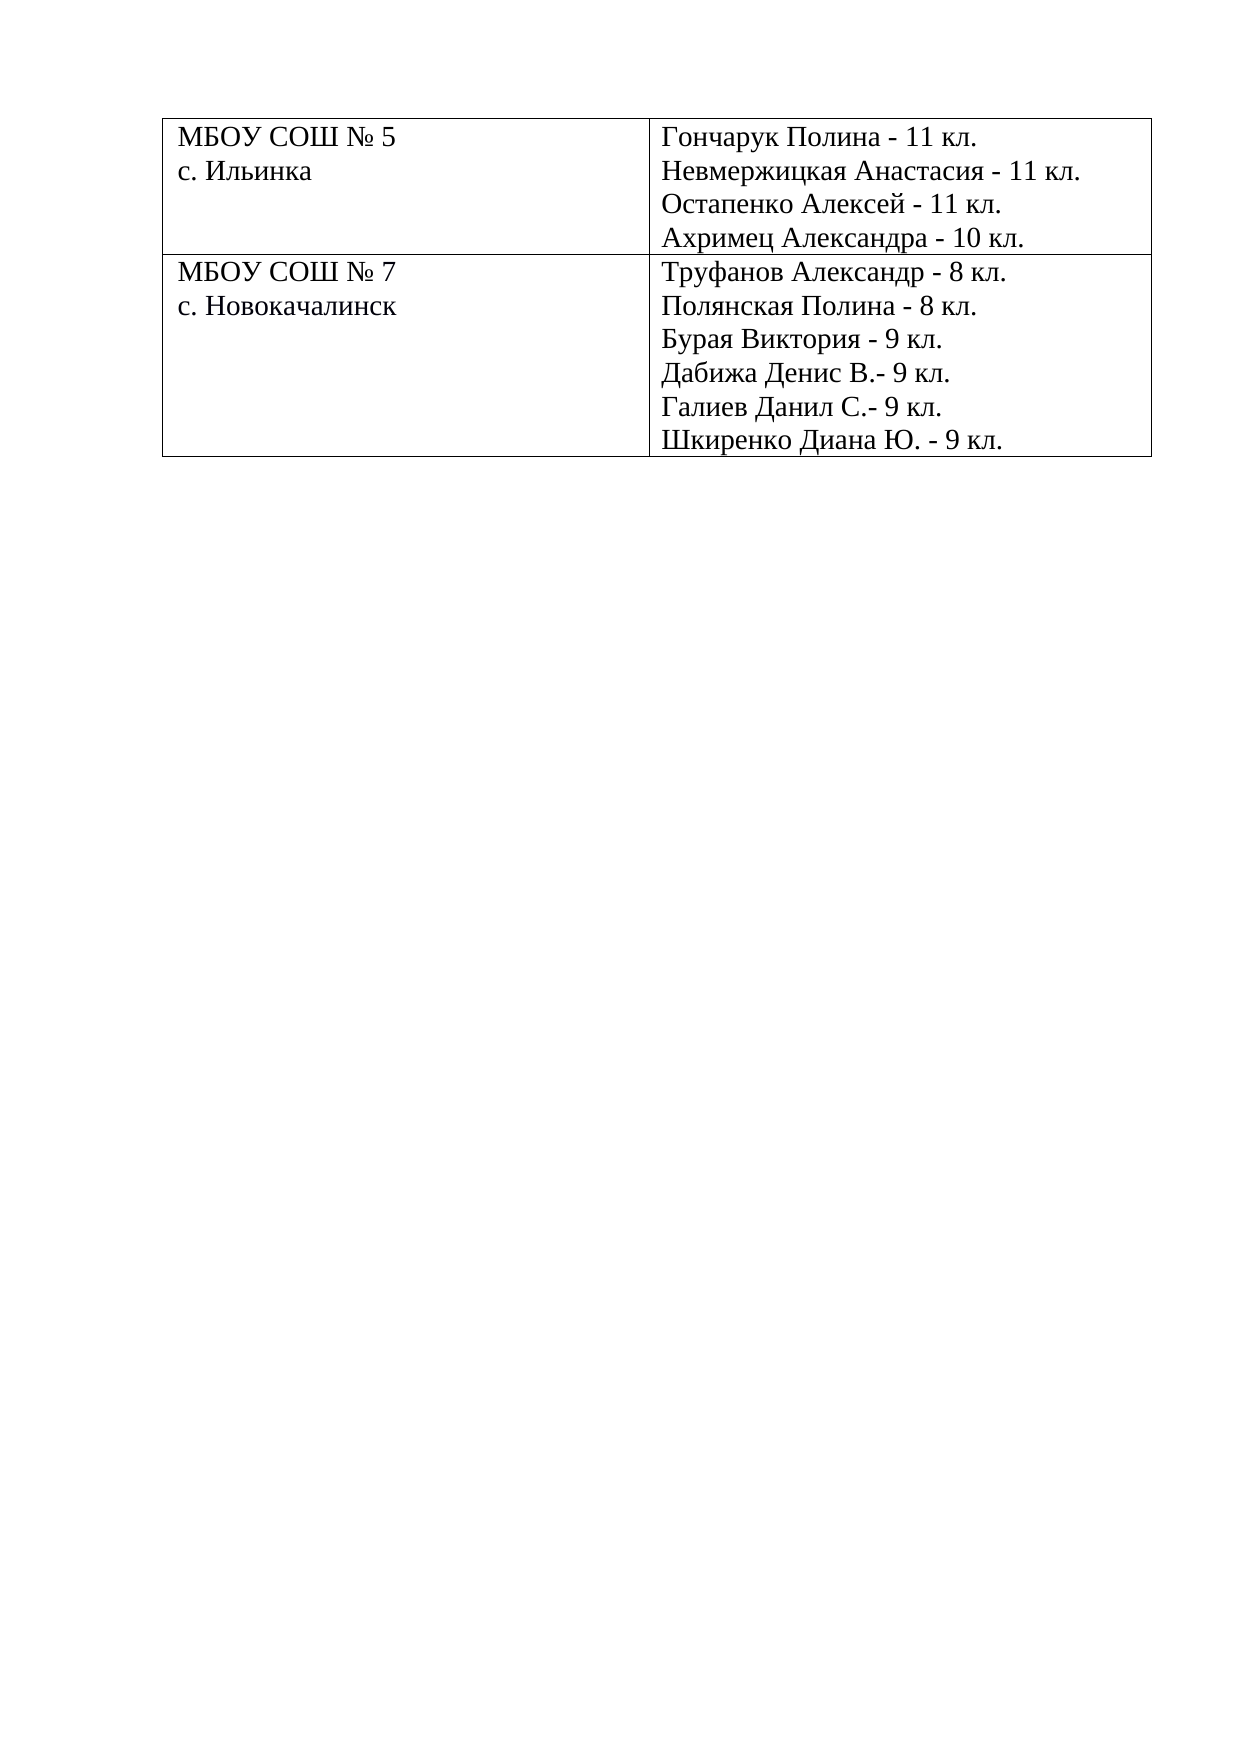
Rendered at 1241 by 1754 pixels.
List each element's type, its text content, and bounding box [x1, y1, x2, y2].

table_cell МБОУ СОШ № 7 с. Новокачалинск [163, 255, 649, 456]
table_cell Гончарук Полина - 11 кл. Невмержицкая Анастасия - 11 кл. Остапенко Алексей - 11 кл. Ахримец Александра - 10 кл. [650, 119, 1151, 253]
table_cell МБОУ СОШ № 5 с. Ильинка [163, 119, 649, 253]
table_cell Труфанов Александр - 8 кл. Полянская Полина - 8 кл. Бурая Виктория - 9 кл. Дабижа Денис В.- 9 кл. Галиев Данил С.- 9 кл. Шкиренко Диана Ю. - 9 кл. Долбня Галина - 11 кл. Ахрименко Екатерина -10 кл. [650, 255, 1151, 456]
